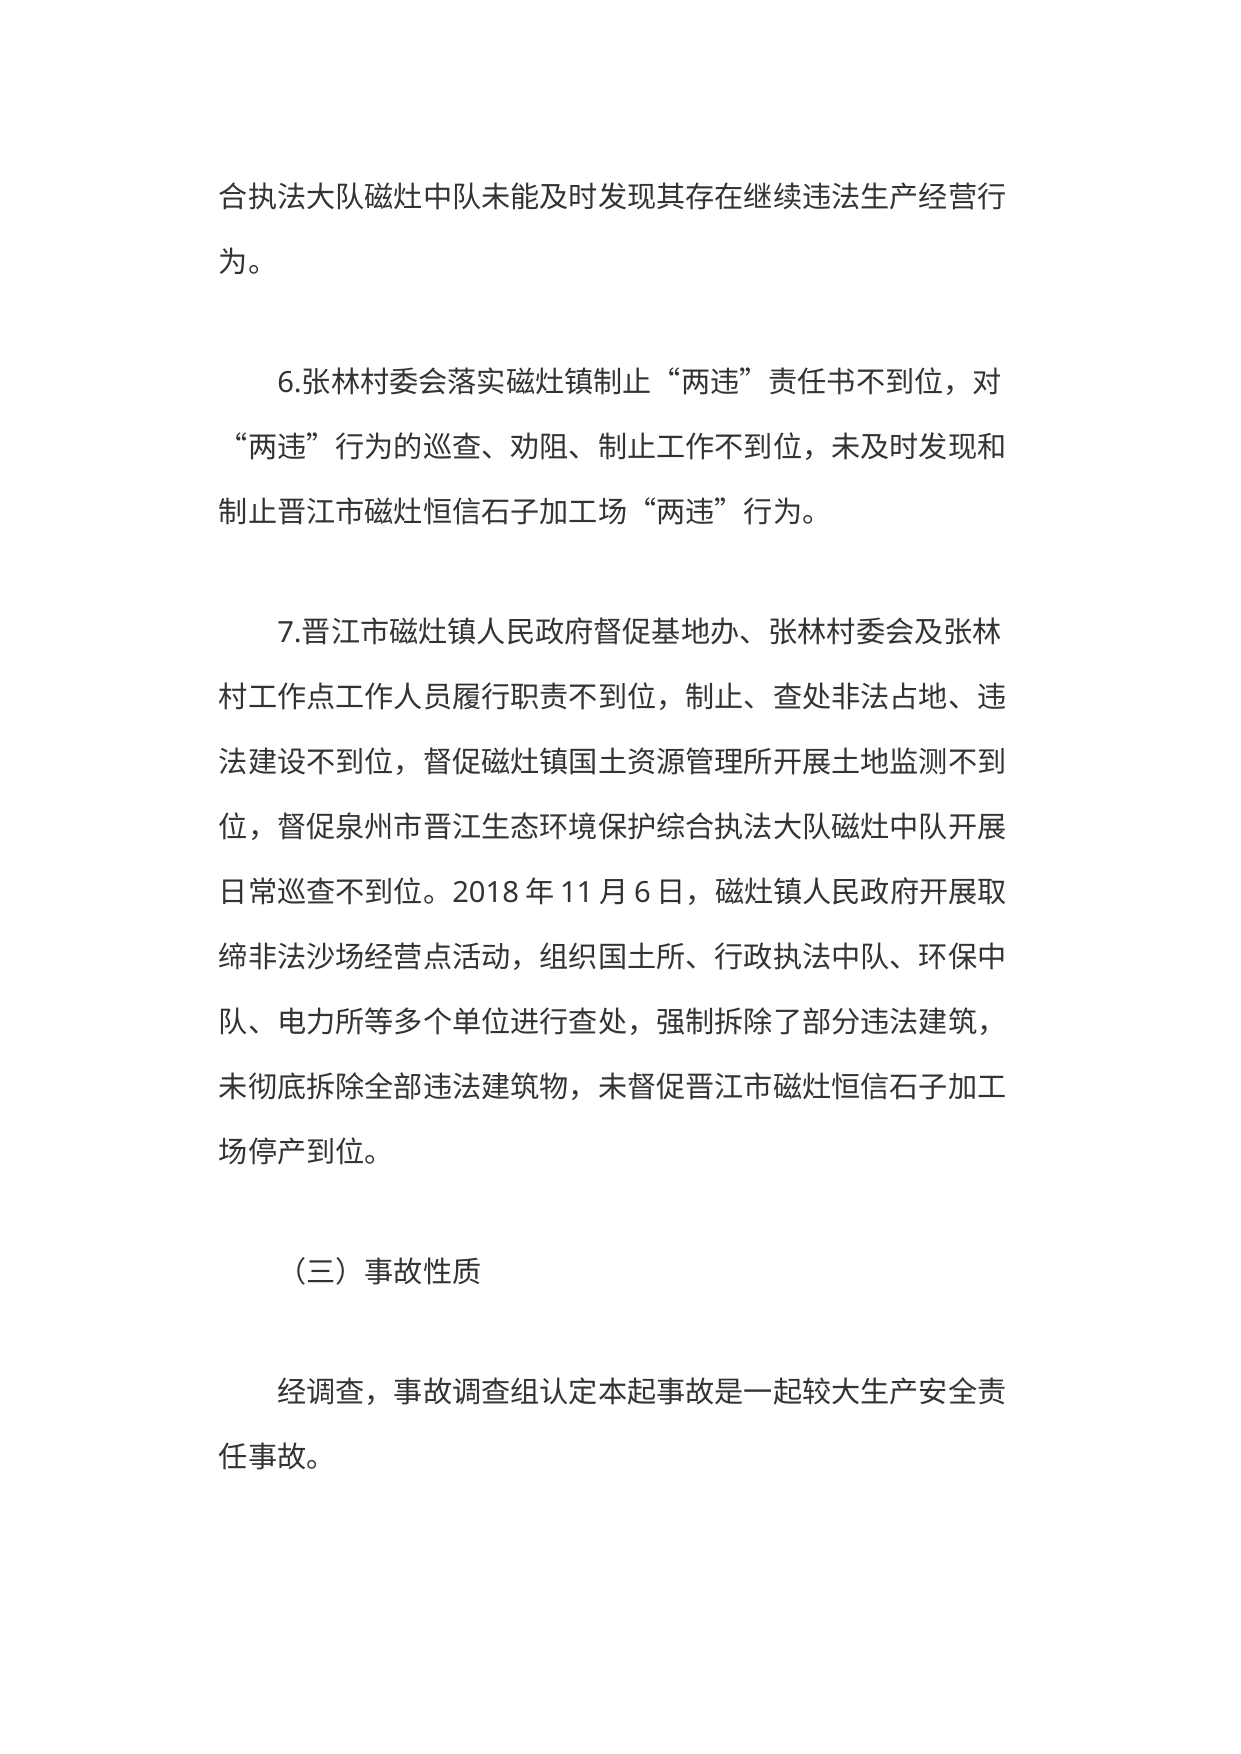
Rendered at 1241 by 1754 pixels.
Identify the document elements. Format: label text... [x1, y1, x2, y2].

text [219, 162, 1021, 292]
text （三）事故性质 [219, 1237, 1021, 1302]
text 7.晋江市磁灶镇人民政府督促基地办、张林村委会及张林村工作点工作人员履行职责不到位，制止、查处非法占地、违法建设不到位，督促磁灶镇国土资源管理所开展土地监测不到位，督促泉州市晋江生态环境保护综合执法大队磁灶中队开展日常巡查不到位。2018年11月6日，磁灶镇人民政府开展取缔非法沙场经营点活动，组织国土所、行政执法中队、环保中队、电力所等多个单位进行查处，强制拆除了部分违法建筑，未彻底拆除全部违法建筑物，未督促晋江市磁灶恒信石子加工场停产到位。 [219, 597, 1021, 1182]
text 经调查，事故调查组认定本起事故是一起较大生产安全责任事故。 [219, 1357, 1021, 1487]
text 6.张林村委会落实磁灶镇制止“两违”责任书不到位，对“两违”行为的巡查、劝阻、制止工作不到位，未及时发现和制止晋江市磁灶恒信石子加工场“两违”行为。 [219, 347, 1021, 542]
